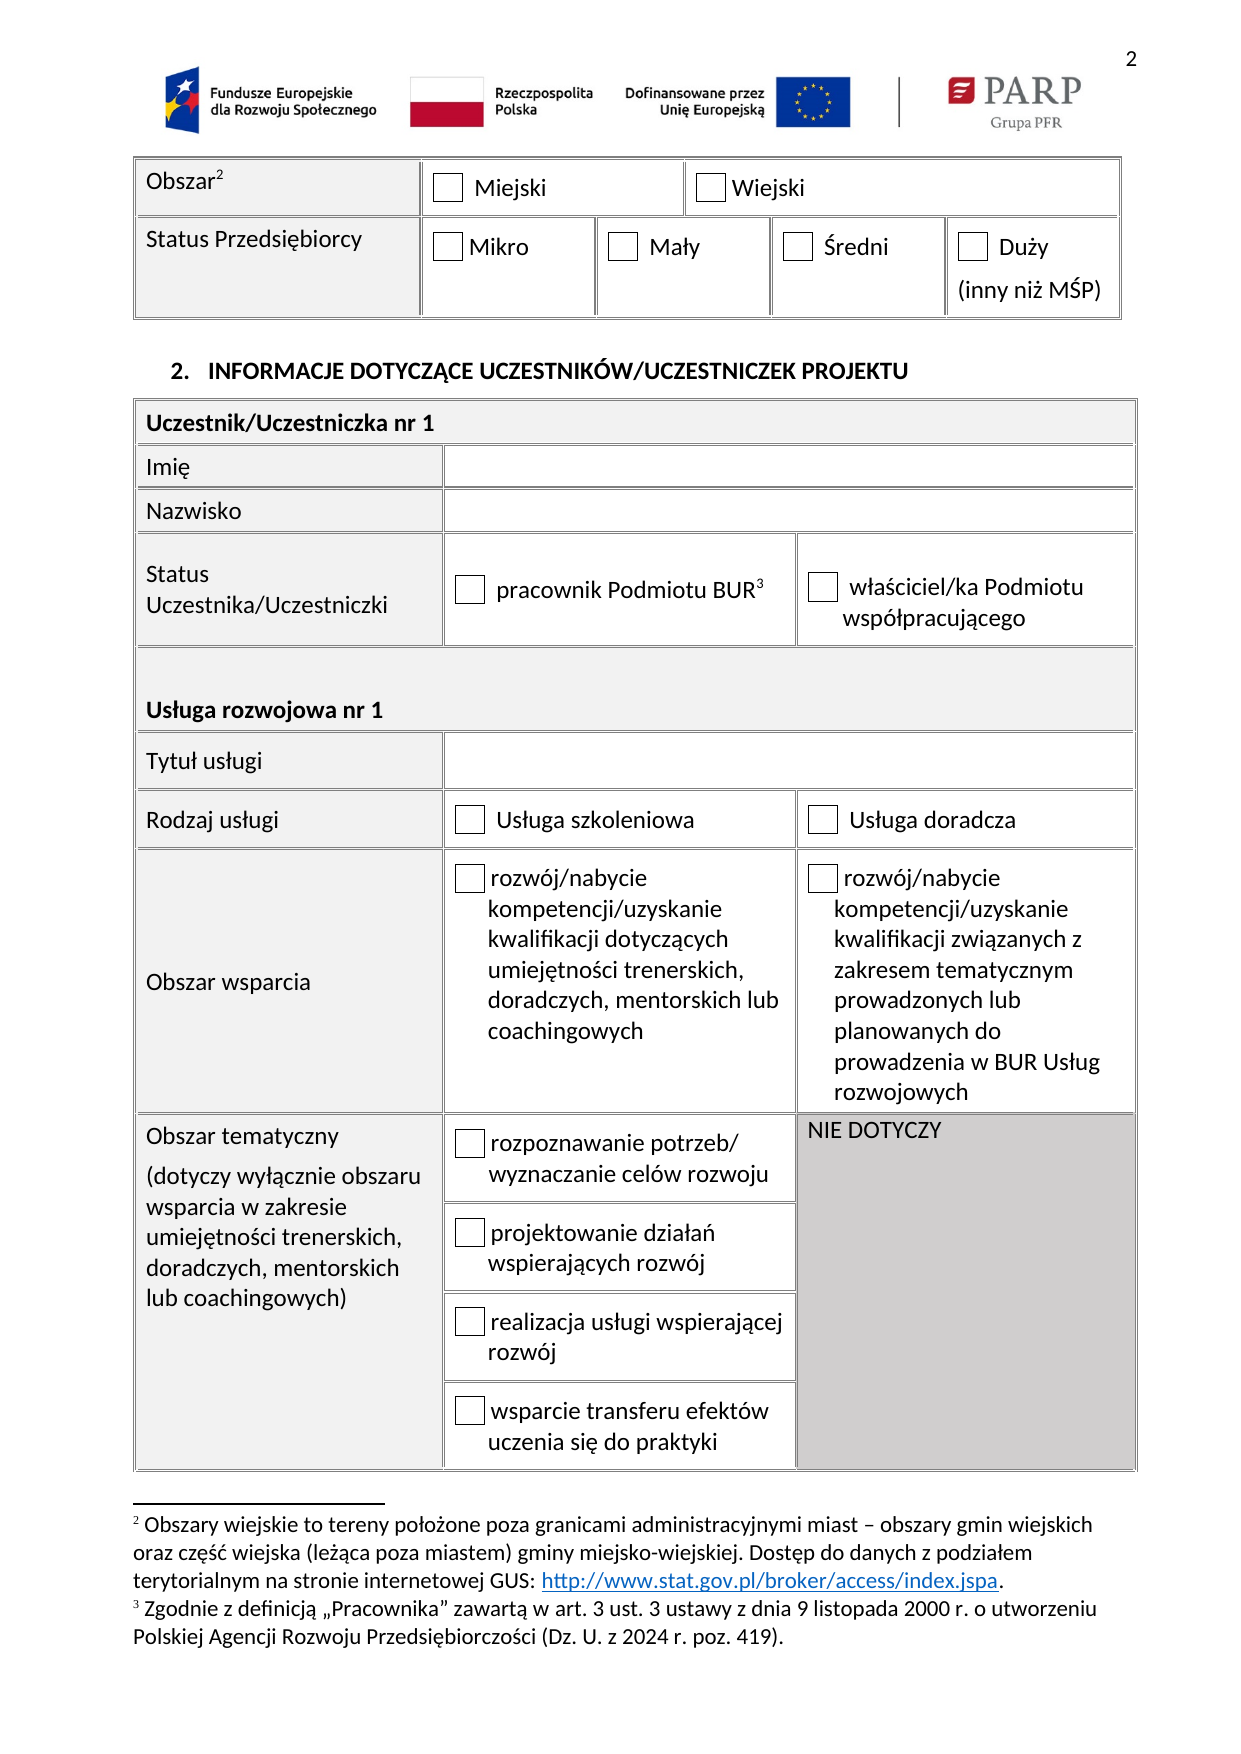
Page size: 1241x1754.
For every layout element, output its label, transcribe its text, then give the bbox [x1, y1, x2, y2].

table_cell Rodzaj usługi [135, 788, 443, 847]
table_cell Średni [771, 218, 946, 317]
table_cell Obszar [136, 160, 421, 215]
table_cell właściciel/ka Podmiotu współpracującego [798, 531, 1135, 645]
table_cell [445, 730, 1135, 788]
table_cell realizacja usługi wspierającej rozwój [445, 1294, 795, 1379]
table_header Uczestnik/Uczestniczka nr 1 [136, 401, 1135, 442]
table_cell Mały [596, 218, 771, 317]
list INFORMACJE DOTYCZĄCE UCZESTNIKÓW/UCZESTNICZEK PROJEKTU [170, 355, 1137, 386]
table_cell Duży (inny niż MŚP) [946, 215, 1121, 317]
table_cell wsparcie transferu efektów uczenia się do praktyki [443, 1383, 796, 1469]
table_cell pracownik Podmiotu BUR [445, 534, 795, 645]
table_cell Wiejski [684, 160, 1119, 215]
table_cell NIE DOTYCZY [796, 1112, 1136, 1469]
table_cell [445, 443, 1135, 486]
table_cell Usługa rozwojowa nr 1 [136, 645, 1135, 730]
table_cell Imię [136, 443, 442, 486]
picture [150, 57, 1096, 143]
table_cell Miejski [421, 160, 684, 215]
table_cell Usługa szkoleniowa [445, 791, 795, 847]
table_cell rozwój/nabycie kompetencji/uzyskanie kwalifikacji związanych z zakresem tematycznym prowadzonych lub planowanych do prowadzenia w BUR Usług rozwojowych [796, 847, 1136, 1112]
table_cell [445, 486, 1135, 531]
table_cell rozwój/nabycie kompetencji/uzyskanie kwalifikacji dotyczących umiejętności trenerskich, doradczych, mentorskich lub coachingowych [445, 850, 795, 1112]
table_cell Tytuł usługi [136, 730, 442, 788]
table_cell rozpoznawanie potrzeb/ wyznaczanie celów rozwoju [445, 1115, 795, 1201]
table_cell Mikro [421, 218, 596, 317]
table_cell Status Uczestnika/Uczestniczki [136, 531, 442, 645]
table_cell projektowanie działań wspierających rozwój [445, 1204, 795, 1290]
table_cell Usługa doradcza [796, 788, 1136, 847]
table_cell Status Przedsiębiorcy [135, 215, 421, 317]
table_cell Obszar wsparcia [135, 847, 443, 1112]
table_cell Obszar tematyczny (dotyczy wyłącznie obszaru wsparcia w zakresie umiejętności trenerskich, doradczych, mentorskich lub coachingowych) [135, 1112, 443, 1469]
table_cell Nazwisko [136, 486, 442, 531]
